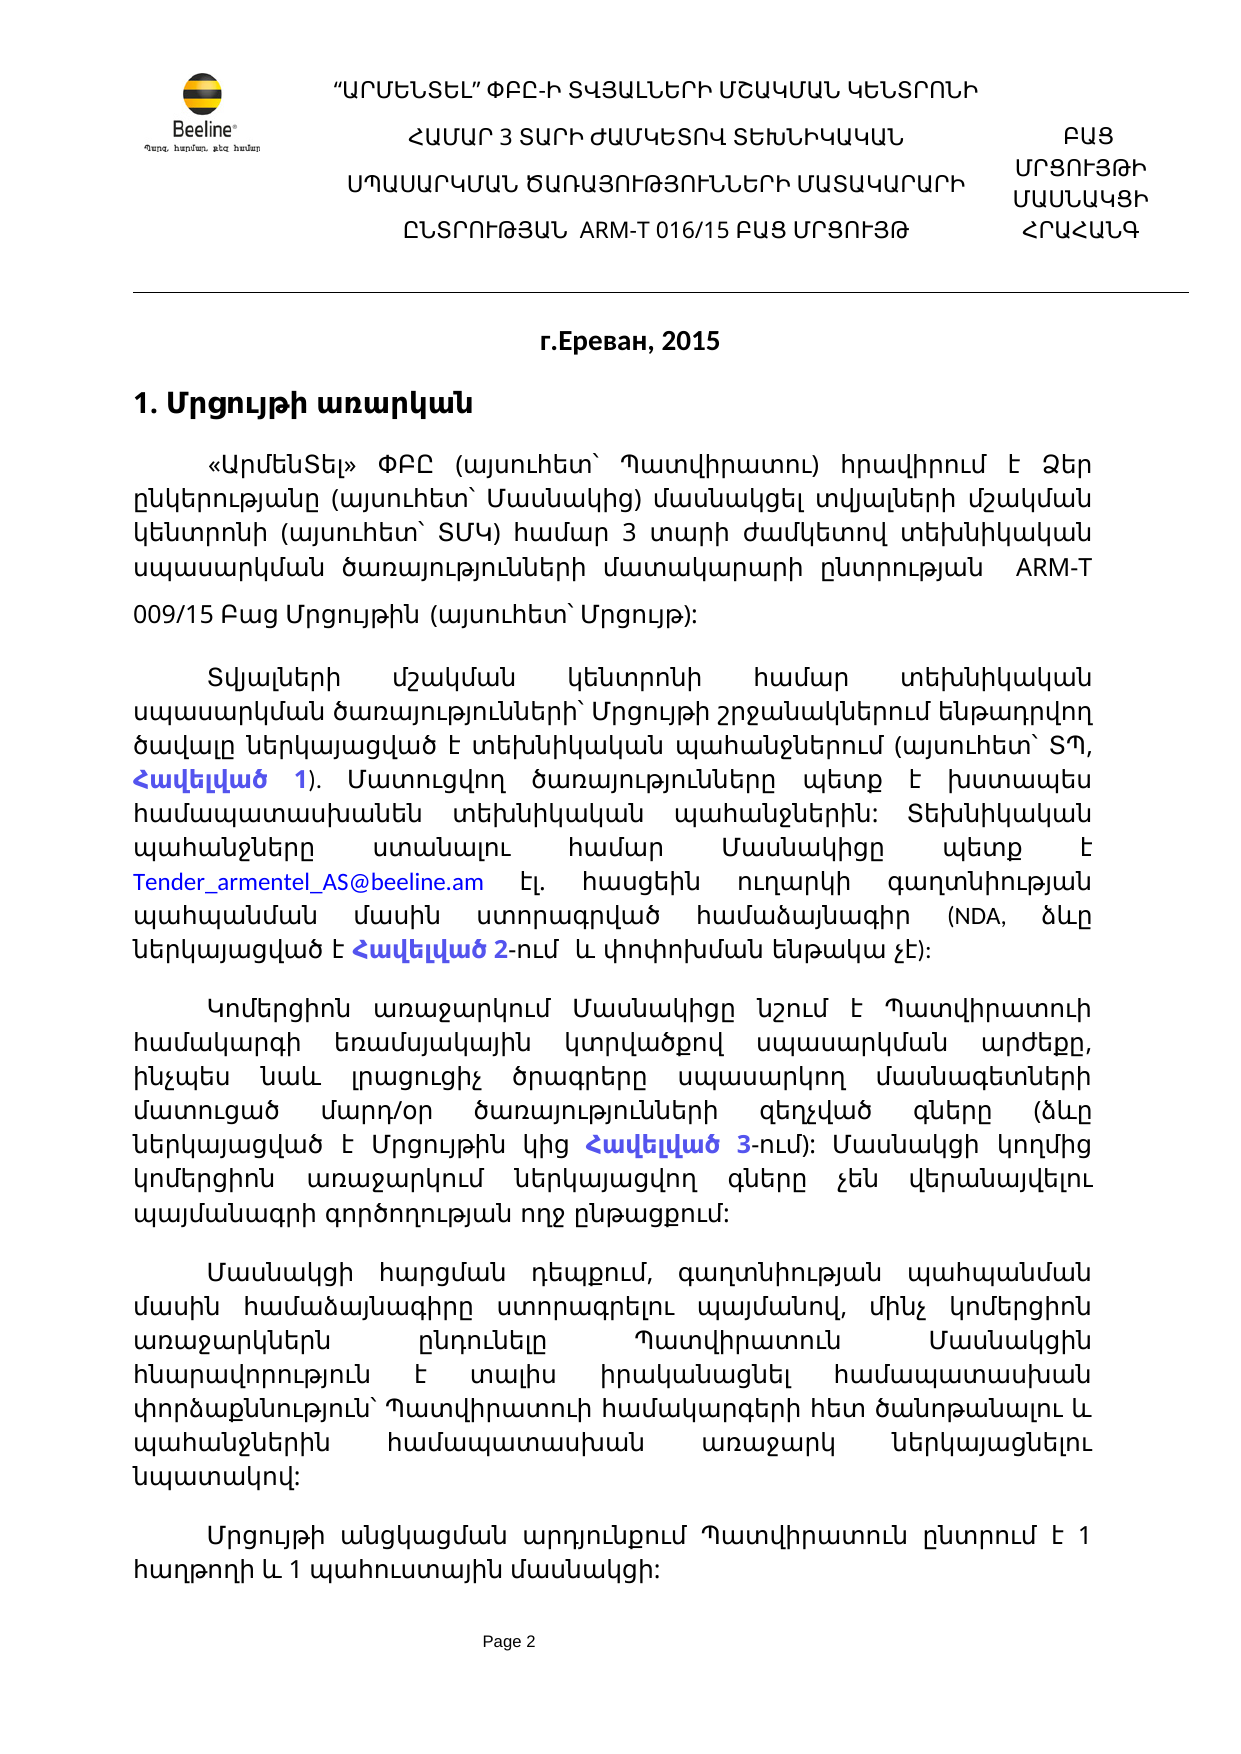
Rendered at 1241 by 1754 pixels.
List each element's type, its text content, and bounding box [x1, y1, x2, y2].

text г.Ереван, 2015 [133, 322, 1127, 357]
text Տվյալների մշակման կենտրոնի համար տեխնիկական սպասարկման ծառայությունների՝ Մրցույթի շրջանակներում ենթադրվող ծավալը ներկայացված է տեխնիկական պահանջներում (այսուհետ՝ ՏՊ, Հավելված 1). Մատուցվող ծառայությունները պետք է խստապես համապատասխանեն տեխնիկական պահանջներին: Տեխնիկական պահանջները ստանալու համար Մասնակիցը պետք է Tender_armentel_AS@beeline.am էլ. հասցեին ուղարկի գաղտնիության պահպանման մասին ստորագրված համաձայնագիր (NDA, ձևը ներկայացված է Հավելված 2-ում և փոփոխման ենթակա չէ): [133, 659, 1092, 966]
picture [144, 73, 260, 152]
text Կոմերցիոն առաջարկում Մասնակիցը նշում է Պատվիրատուի համակարգի եռամսյակային կտրվածքով սպասարկման արժեքը, ինչպես նաև լրացուցիչ ծրագրերը սպասարկող մասնագետների մատուցած մարդ/օր ծառայությունների զեղչված գները (ձևը ներկայացված է Մրցույթին կից Հավելված 3-ում): Մասնակցի կողմից կոմերցիոն առաջարկում ներկայացվող գները չեն վերանայվելու պայմանագրի գործողության ողջ ընթացքում: [133, 991, 1092, 1229]
subtitle 1. Մրցույթի առարկան [133, 382, 1092, 422]
text Մասնակցի հարցման դեպքում, գաղտնիության պահպանման մասին համաձայնագիրը ստորագրելու պայմանով, մինչ կոմերցիոն առաջարկներն ընդունելը Պատվիրատուն Մասնակցին հնարավորություն է տալիս իրականացնել համապատասխան փորձաքննություն՝ Պատվիրատուի համակարգերի հետ ծանոթանալու և պահանջներին համապատասխան առաջարկ ներկայացնելու նպատակով: [133, 1254, 1092, 1493]
text Մրցույթի անցկացման արդյունքում Պատվիրատուն ընտրում է 1 հաղթողի և 1 պահուստային մասնակցի: [133, 1518, 1092, 1586]
text «ԱրմենՏել» ՓԲԸ (այսուհետ՝ Պատվիրատու) հրավիրում է Ձեր ընկերությանը (այսուհետ՝ Մասնակից) մասնակցել տվյալների մշակման կենտրոնի (այսուհետ՝ ՏՄԿ) համար 3 տարի ժամկետով տեխնիկական սպասարկման ծառայությունների մատակարարի ընտրության ARM-T 009/15 Բաց Մրցույթին (այսուհետ՝ Մրցույթ): [133, 447, 1092, 634]
